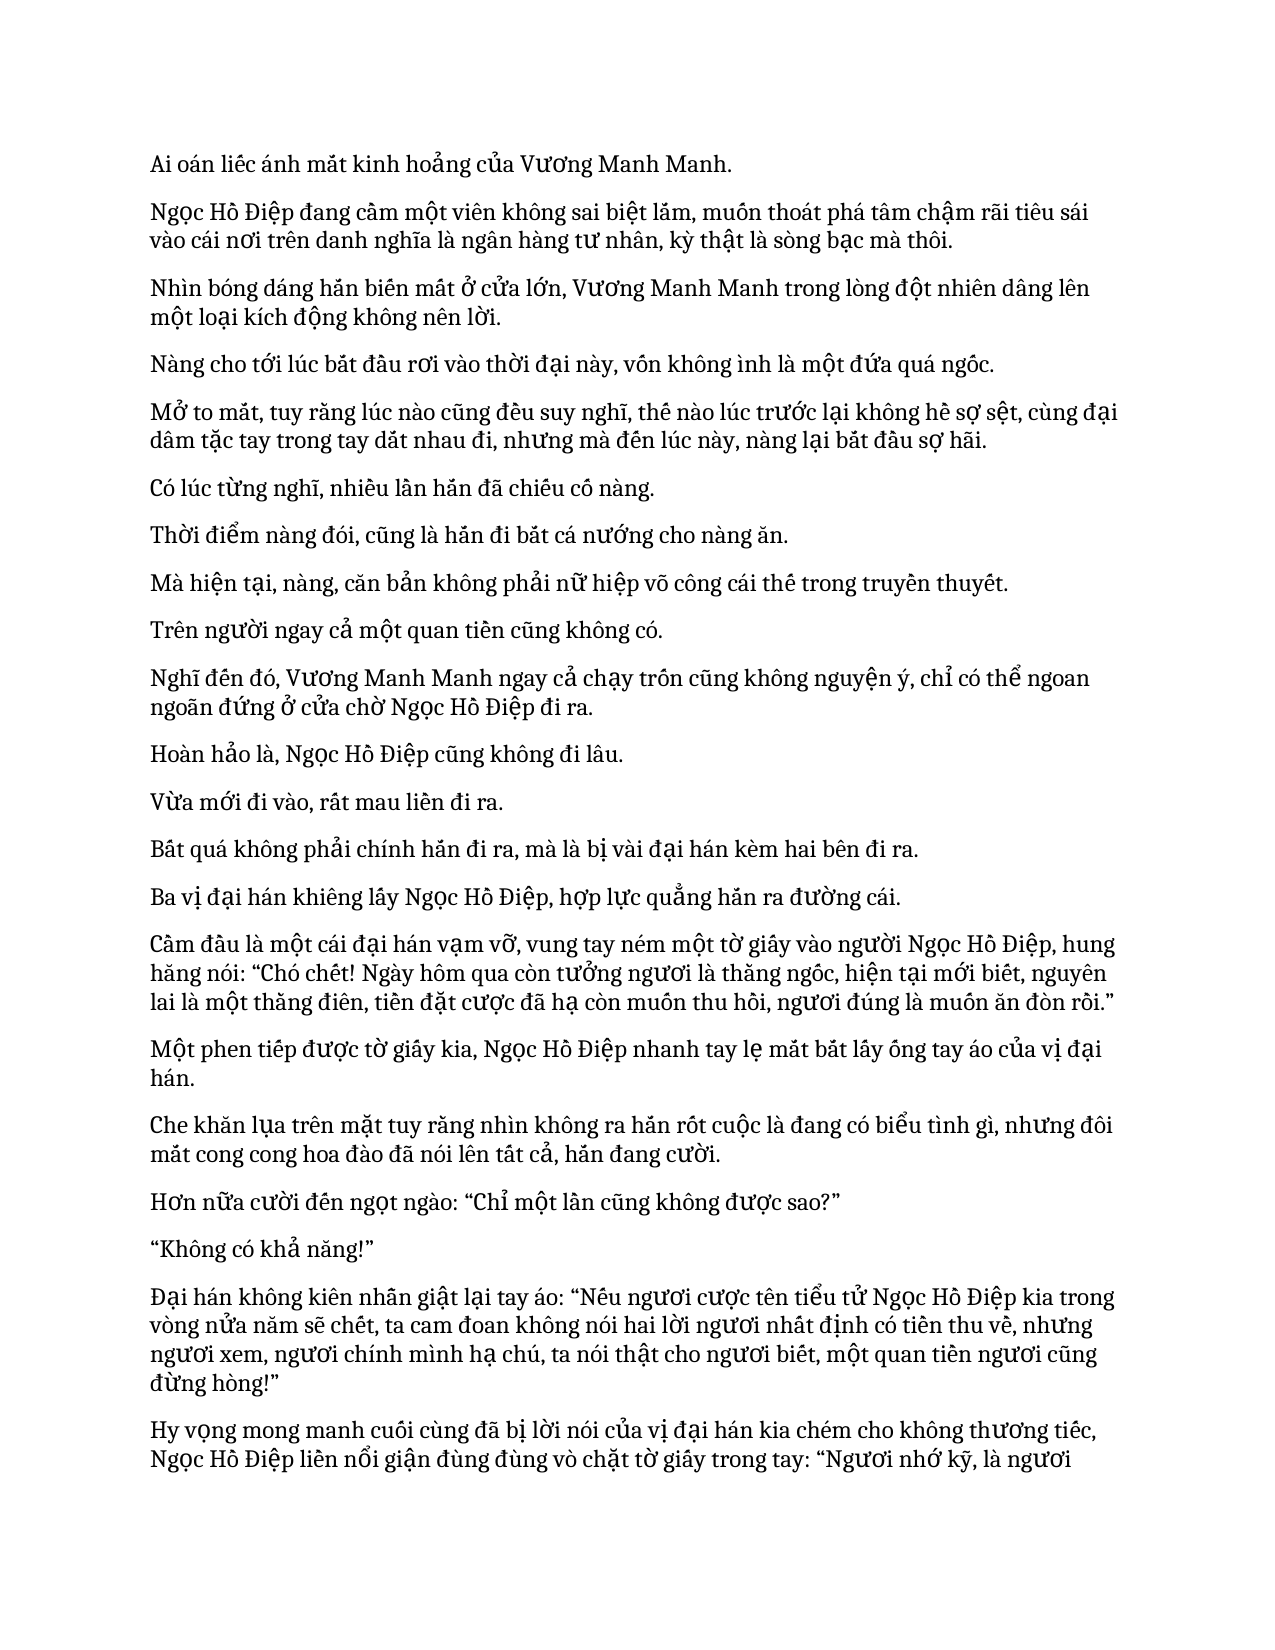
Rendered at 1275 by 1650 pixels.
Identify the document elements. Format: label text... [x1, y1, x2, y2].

text Hơn nữa cười đến ngọt ngào: “Chỉ một lần cũng không được sao?” [150, 1187, 1125, 1216]
text Nhìn bóng dáng hắn biến mất ở cửa lớn, Vương Manh Manh trong lòng đột nhiên dâng lên một loại kích động không nên lời. [150, 274, 1125, 331]
text Mà hiện tại, nàng, căn bản không phải nữ hiệp võ công cái thế trong truyền thuyết. [150, 569, 1125, 597]
text Ngọc Hồ Điệp đang cầm một viên không sai biệt lắm, muốn thoát phá tâm chậm rãi tiêu sái vào cái nơi trên danh nghĩa là ngân hàng tư nhân, kỳ thật là sòng bạc mà thôi. [150, 197, 1125, 255]
text Thời điểm nàng đói, cũng là hắn đi bắt cá nướng cho nàng ăn. [150, 521, 1125, 550]
text Cầm đầu là một cái đại hán vạm vỡ, vung tay ném một tờ giấy vào người Ngọc Hồ Điệp, hung hăng nói: “Chó chết! Ngày hôm qua còn tưởng ngươi là thằng ngốc, hiện tại mới biết, nguyên lai là một thằng điên, tiền đặt cược đã hạ còn muốn thu hồi, ngươi đúng là muốn ăn đòn rồi.” [150, 930, 1125, 1016]
text Vừa mới đi vào, rất mau liền đi ra. [150, 787, 1125, 816]
text Trên người ngay cả một quan tiền cũng không có. [150, 616, 1125, 645]
text “Không có khả năng!” [150, 1235, 1125, 1264]
text Ai oán liếc ánh mắt kinh hoảng của Vương Manh Manh. [150, 150, 1125, 179]
text Có lúc từng nghĩ, nhiều lần hắn đã chiếu cố nàng. [150, 474, 1125, 502]
text Nghĩ đến đó, Vương Manh Manh ngay cả chạy trốn cũng không nguyện ý, chỉ có thể ngoan ngoãn đứng ở cửa chờ Ngọc Hồ Điệp đi ra. [150, 664, 1125, 721]
text Che khăn lụa trên mặt tuy rằng nhìn không ra hắn rốt cuộc là đang có biểu tình gì, nhưng đôi mắt cong cong hoa đào đã nói lên tất cả, hắn đang cười. [150, 1111, 1125, 1169]
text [150, 1416, 1125, 1474]
text Mở to mắt, tuy rằng lúc nào cũng đều suy nghĩ, thế nào lúc trước lại không hề sợ sệt, cùng đại dâm tặc tay trong tay dắt nhau đi, nhưng mà đến lúc này, nàng lại bắt đầu sợ hãi. [150, 397, 1125, 455]
text Một phen tiếp được tờ giấy kia, Ngọc Hồ Điệp nhanh tay lẹ mắt bắt lấy ống tay áo của vị đại hán. [150, 1035, 1125, 1092]
text Đại hán không kiên nhẫn giật lại tay áo: “Nếu ngươi cược tên tiểu tử Ngọc Hồ Điệp kia trong vòng nửa năm sẽ chết, ta cam đoan không nói hai lời ngươi nhất định có tiền thu về, nhưng ngươi xem, ngươi chính mình hạ chú, ta nói thật cho ngươi biết, một quan tiền ngươi cũng đừng hòng!” [150, 1282, 1125, 1397]
text Ba vị đại hán khiêng lấy Ngọc Hồ Điệp, hợp lực quẳng hắn ra đường cái. [150, 882, 1125, 911]
text Hoàn hảo là, Ngọc Hồ Điệp cũng không đi lâu. [150, 740, 1125, 769]
text Bất quá không phải chính hắn đi ra, mà là bị vài đại hán kèm hai bên đi ra. [150, 835, 1125, 864]
text Nàng cho tới lúc bắt đầu rơi vào thời đại này, vốn không ình là một đứa quá ngốc. [150, 350, 1125, 379]
